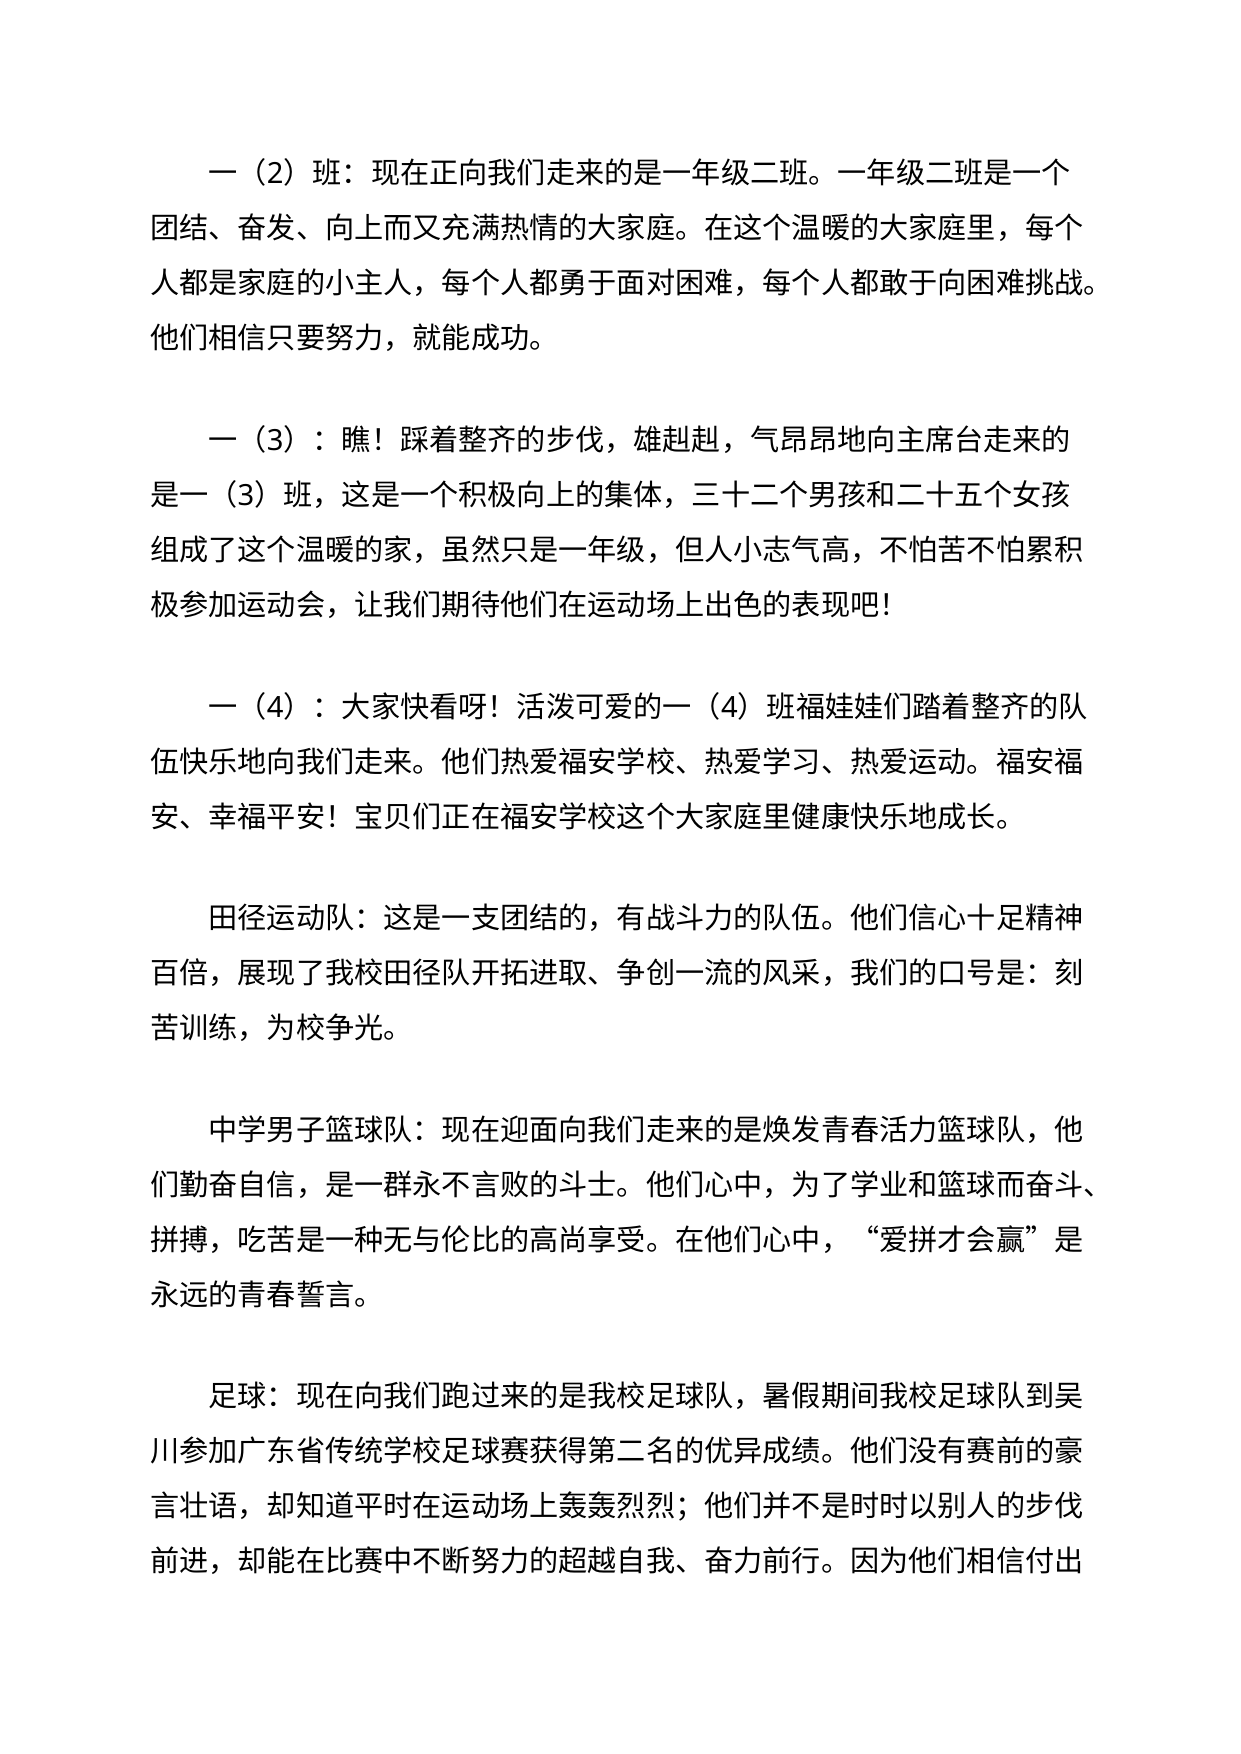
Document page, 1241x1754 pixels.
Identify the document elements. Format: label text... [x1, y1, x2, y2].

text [150, 1373, 1090, 1580]
text 田径运动队：这是一支团结的，有战斗力的队伍。他们信心十足精神百倍，展现了我校田径队开拓进取、争创一流的风采，我们的口号是：刻苦训练，为校争光。 [150, 895, 1090, 1047]
text 一（2）班：现在正向我们走来的是一年级二班。一年级二班是一个团结、奋发、向上而又充满热情的大家庭。在这个温暖的大家庭里，每个人都是家庭的小主人，每个人都勇于面对困难，每个人都敢于向困难挑战。他们相信只要努力，就能成功。 [150, 150, 1090, 357]
text 一（4）：大家快看呀！活泼可爱的一（4）班福娃娃们踏着整齐的队伍快乐地向我们走来。他们热爱福安学校、热爱学习、热爱运动。福安福安、幸福平安！宝贝们正在福安学校这个大家庭里健康快乐地成长。 [150, 683, 1090, 835]
text 一（3）：瞧！踩着整齐的步伐，雄赳赳，气昂昂地向主席台走来的是一（3）班，这是一个积极向上的集体，三十二个男孩和二十五个女孩组成了这个温暖的家，虽然只是一年级，但人小志气高，不怕苦不怕累积极参加运动会，让我们期待他们在运动场上出色的表现吧！ [150, 417, 1090, 624]
text 中学男子篮球队：现在迎面向我们走来的是焕发青春活力篮球队，他们勤奋自信，是一群永不言败的斗士。他们心中，为了学业和篮球而奋斗、拼搏，吃苦是一种无与伦比的高尚享受。在他们心中，“爱拼才会赢”是永远的青春誓言。 [150, 1106, 1090, 1313]
